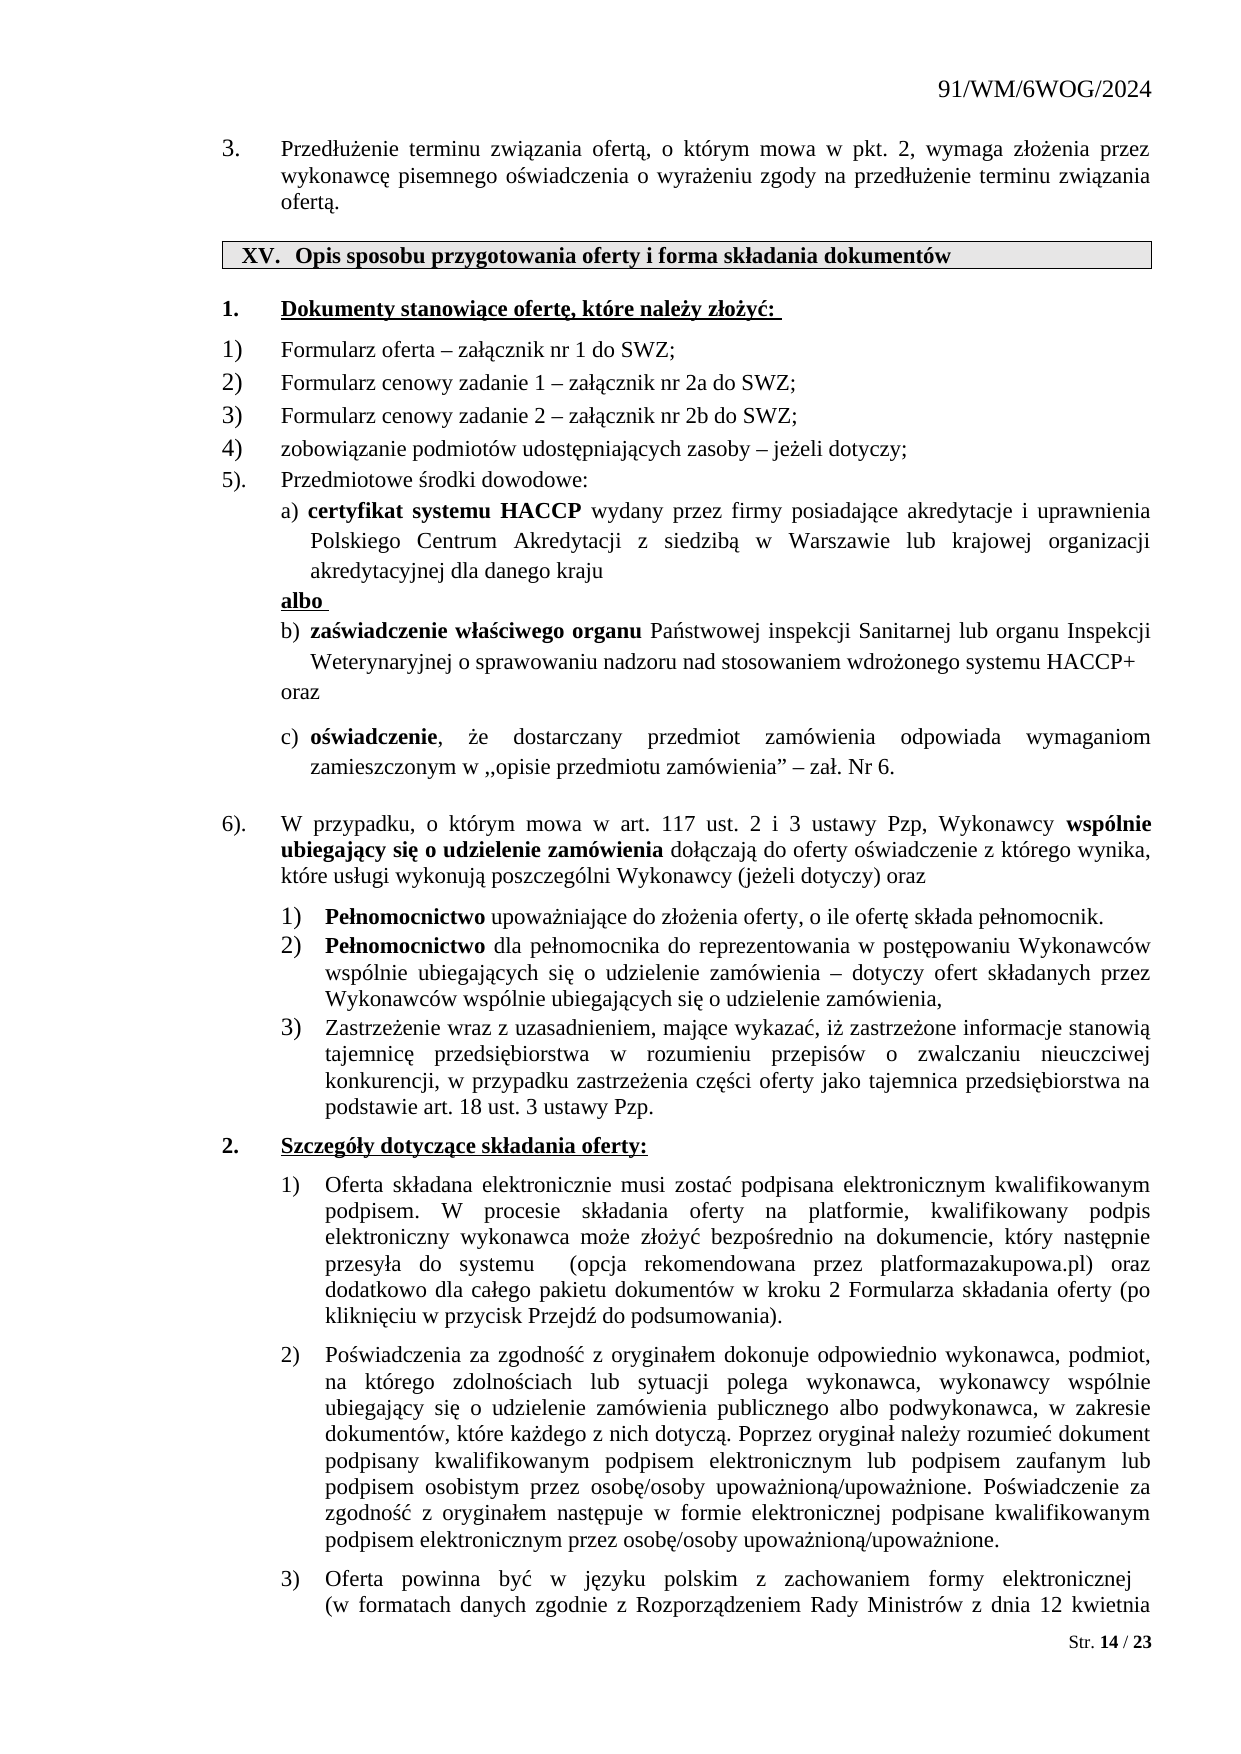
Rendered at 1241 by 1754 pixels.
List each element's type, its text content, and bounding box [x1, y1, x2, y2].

list zobowiązanie podmiotów udostępniających zasoby – jeżeli dotyczy; [222, 433, 1152, 462]
table_header Opis sposobu przygotowania oferty i forma składania dokumentów [223, 242, 1151, 268]
text albo [222, 587, 1152, 614]
list Formularz cenowy zadanie 2 – załącznik nr 2b do SWZ; [222, 400, 1152, 429]
text 5). Przedmiotowe środki dowodowe: [222, 466, 1152, 493]
text a) certyfikat systemu HACCP wydany przez firmy posiadające akredytacje i uprawnienia Polskiego Centrum Akredytacji z siedzibą w Warszawie lub krajowej organizacji akredytacyjnej dla danego kraju [281, 497, 1152, 583]
list Formularz cenowy zadanie 1 – załącznik nr 2a do SWZ; [222, 367, 1152, 396]
list Formularz oferta – załącznik nr 1 do SWZ; [222, 334, 1152, 363]
text 1) Oferta składana elektronicznie musi zostać podpisana elektronicznym kwalifikowanym podpisem. W procesie składania oferty na platformie, kwalifikowany podpis elektroniczny wykonawca może złożyć bezpośrednio na dokumencie, który następnie przesyła do systemu (opcja rekomendowana przez platformazakupowa.pl) oraz dodatkowo dla całego pakietu dokumentów w kroku 2 Formularza składania oferty (po kliknięciu w przycisk Przejdź do podsumowania). [281, 1171, 1152, 1329]
text oraz [281, 678, 1152, 704]
text 2. Szczegóły dotyczące składania oferty: [222, 1132, 1152, 1158]
list Przedłużenie terminu związania ofertą, o którym mowa w pkt. 2, wymaga złożenia przez wykonawcę pisemnego oświadczenia o wyrażeniu zgody na przedłużenie terminu związania ofertą. [222, 133, 1152, 214]
text b) zaświadczenie właściwego organu Państwowej inspekcji Sanitarnej lub organu Inspekcji Weterynaryjnej o sprawowaniu nadzoru nad stosowaniem wdrożonego systemu HACCP+ [281, 617, 1152, 674]
list Zastrzeżenie wraz z uzasadnieniem, mające wykazać, iż zastrzeżone informacje stanowią tajemnicę przedsiębiorstwa w rozumieniu przepisów o zwalczaniu nieuczciwej konkurencji, w przypadku zastrzeżenia części oferty jako tajemnica przedsiębiorstwa na podstawie art. 18 ust. 3 ustawy Pzp. [281, 1012, 1152, 1119]
text 2) Poświadczenia za zgodność z oryginałem dokonuje odpowiednio wykonawca, podmiot, na którego zdolnościach lub sytuacji polega wykonawca, wykonawcy wspólnie ubiegający się o udzielenie zamówienia publicznego albo podwykonawca, w zakresie dokumentów, które każdego z nich dotyczą. Poprzez oryginał należy rozumieć dokument podpisany kwalifikowanym podpisem elektronicznym lub podpisem zaufanym lub podpisem osobistym przez osobę/osoby upoważnioną/upoważnione. Poświadczenie za zgodność z oryginałem następuje w formie elektronicznej podpisane kwalifikowanym podpisem elektronicznym przez osobę/osoby upoważnioną/upoważnione. [281, 1341, 1152, 1552]
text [281, 1565, 1152, 1617]
text 6). W przypadku, o którym mowa w art. 117 ust. 2 i 3 ustawy Pzp, Wykonawcy wspólnie ubiegający się o udzielenie zamówienia dołączają do oferty oświadczenie z którego wynika, które usługi wykonują poszczególni Wykonawcy (jeżeli dotyczy) oraz [222, 810, 1152, 889]
list Pełnomocnictwo upoważniające do złożenia oferty, o ile ofertę składa pełnomocnik. [281, 901, 1152, 930]
text c) oświadczenie, że dostarczany przedmiot zamówienia odpowiada wymaganiom zamieszczonym w ,,opisie przedmiotu zamówienia” – zał. Nr 6. [281, 723, 1152, 779]
list Pełnomocnictwo dla pełnomocnika do reprezentowania w postępowaniu Wykonawców wspólnie ubiegających się o udzielenie zamówienia – dotyczy ofert składanych przez Wykonawców wspólnie ubiegających się o udzielenie zamówienia, [281, 930, 1152, 1012]
text 1. Dokumenty stanowiące ofertę, które należy złożyć: [222, 296, 1152, 322]
